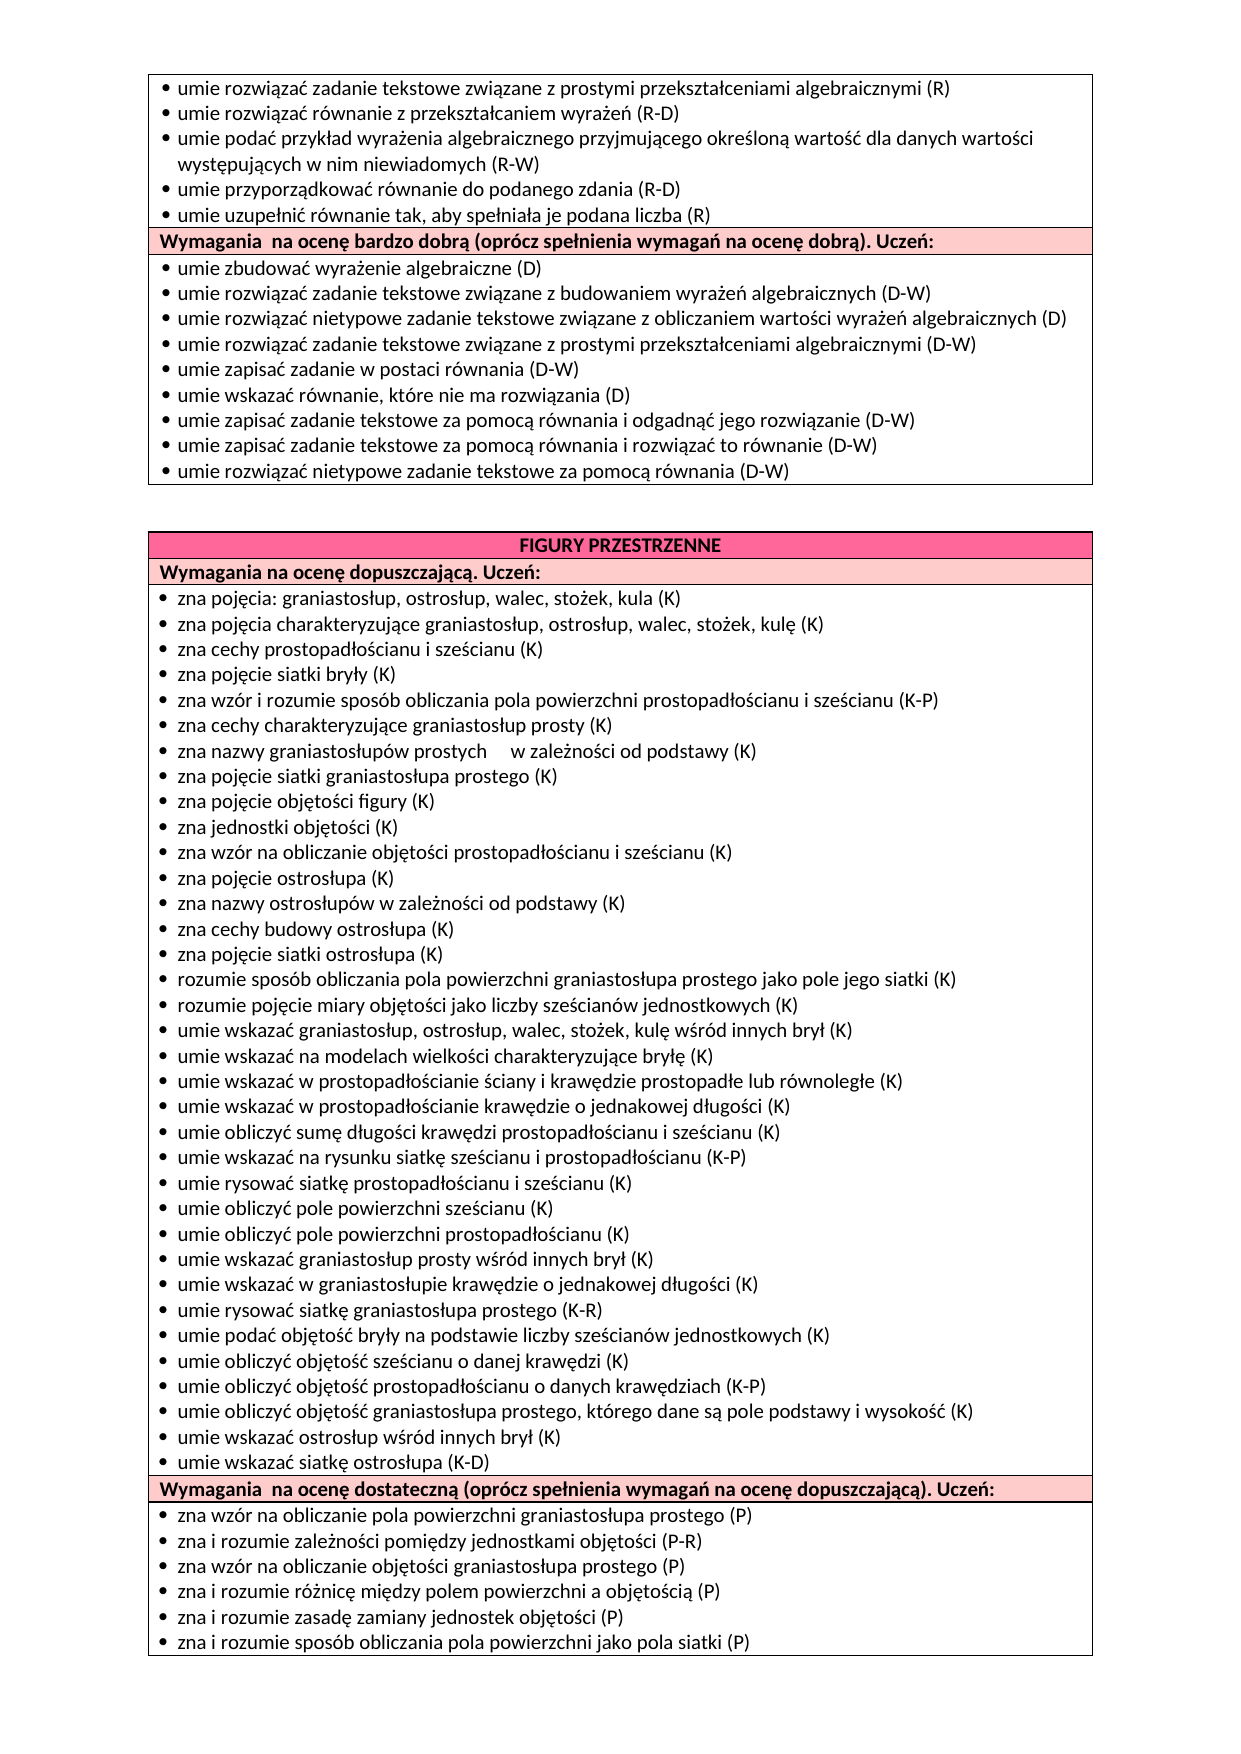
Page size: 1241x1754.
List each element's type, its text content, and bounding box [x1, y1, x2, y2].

table_header FIGURY PRZESTRZENNE [149, 533, 1092, 558]
table_cell zna pojęcia: graniastosłup, ostrosłup, walec, stożek, kula (K) zna pojęcia charakteryzujące graniastosłup, ostrosłup, walec, stożek, kulę (K) zna cechy prostopadłościanu i sześcianu (K) zna pojęcie siatki bryły (K) zna wzór i rozumie sposób obliczania pola powierzchni prostopadłościanu i sześcianu (K-P) zna cechy charakteryzujące graniastosłup prosty (K) zna nazwy graniastosłupów prostych w zależności od podstawy (K) zna pojęcie siatki graniastosłupa prostego (K) zna pojęcie objętości figury (K) zna jednostki objętości (K) zna wzór na obliczanie objętości prostopadłościanu i sześcianu (K) zna pojęcie ostrosłupa (K) zna nazwy ostrosłupów w zależności od podstawy (K) zna cechy budowy ostrosłupa (K) zna pojęcie siatki ostrosłupa (K) rozumie sposób obliczania pola powierzchni graniastosłupa prostego jako pole jego siatki (K) rozumie pojęcie miary objętości jako liczby sześcianów jednostkowych (K) umie wskazać graniastosłup, ostrosłup, walec, stożek, kulę wśród innych brył (K) umie wskazać na modelach wielkości charakteryzujące bryłę (K) umie wskazać w prostopadłościanie ściany i krawędzie prostopadłe lub równoległe (K) umie wskazać w prostopadłościanie krawędzie o jednakowej długości (K) umie obliczyć sumę długości krawędzi prostopadłościanu i sześcianu (K) umie wskazać na rysunku siatkę sześcianu i prostopadłościanu (K-P) umie rysować siatkę prostopadłościanu i sześcianu (K) umie obliczyć pole powierzchni sześcianu (K) umie obliczyć pole powierzchni prostopadłościanu (K) umie wskazać graniastosłup prosty wśród innych brył (K) umie wskazać w graniastosłupie krawędzie o jednakowej długości (K) umie rysować siatkę graniastosłupa prostego (K-R) umie podać objętość bryły na podstawie liczby sześcianów jednostkowych (K) umie obliczyć objętość sześcianu o danej krawędzi (K) umie obliczyć objętość prostopadłościanu o danych krawędziach (K-P) umie obliczyć objętość graniastosłupa prostego, którego dane są pole podstawy i wysokość (K) umie wskazać ostrosłup wśród innych brył (K) umie wskazać siatkę ostrosłupa (K-D) [149, 585, 1092, 1475]
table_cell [149, 1503, 1092, 1655]
table_cell Wymagania na ocenę dopuszczającą. Uczeń: [149, 559, 1092, 584]
table_cell Wymagania na ocenę bardzo dobrą (oprócz spełnienia wymagań na ocenę dobrą). Uczeń: [149, 228, 1092, 254]
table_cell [149, 75, 1092, 227]
table_cell umie zbudować wyrażenie algebraiczne (D) umie rozwiązać zadanie tekstowe związane z budowaniem wyrażeń algebraicznych (D-W) umie rozwiązać nietypowe zadanie tekstowe związane z obliczaniem wartości wyrażeń algebraicznych (D) umie rozwiązać zadanie tekstowe związane z prostymi przekształceniami algebraicznymi (D-W) umie zapisać zadanie w postaci równania (D-W) umie wskazać równanie, które nie ma rozwiązania (D) umie zapisać zadanie tekstowe za pomocą równania i odgadnąć jego rozwiązanie (D-W) umie zapisać zadanie tekstowe za pomocą równania i rozwiązać to równanie (D-W) umie rozwiązać nietypowe zadanie tekstowe za pomocą równania (D-W) [149, 255, 1092, 483]
table_cell Wymagania na ocenę dostateczną (oprócz spełnienia wymagań na ocenę dopuszczającą). Uczeń: [149, 1476, 1092, 1501]
